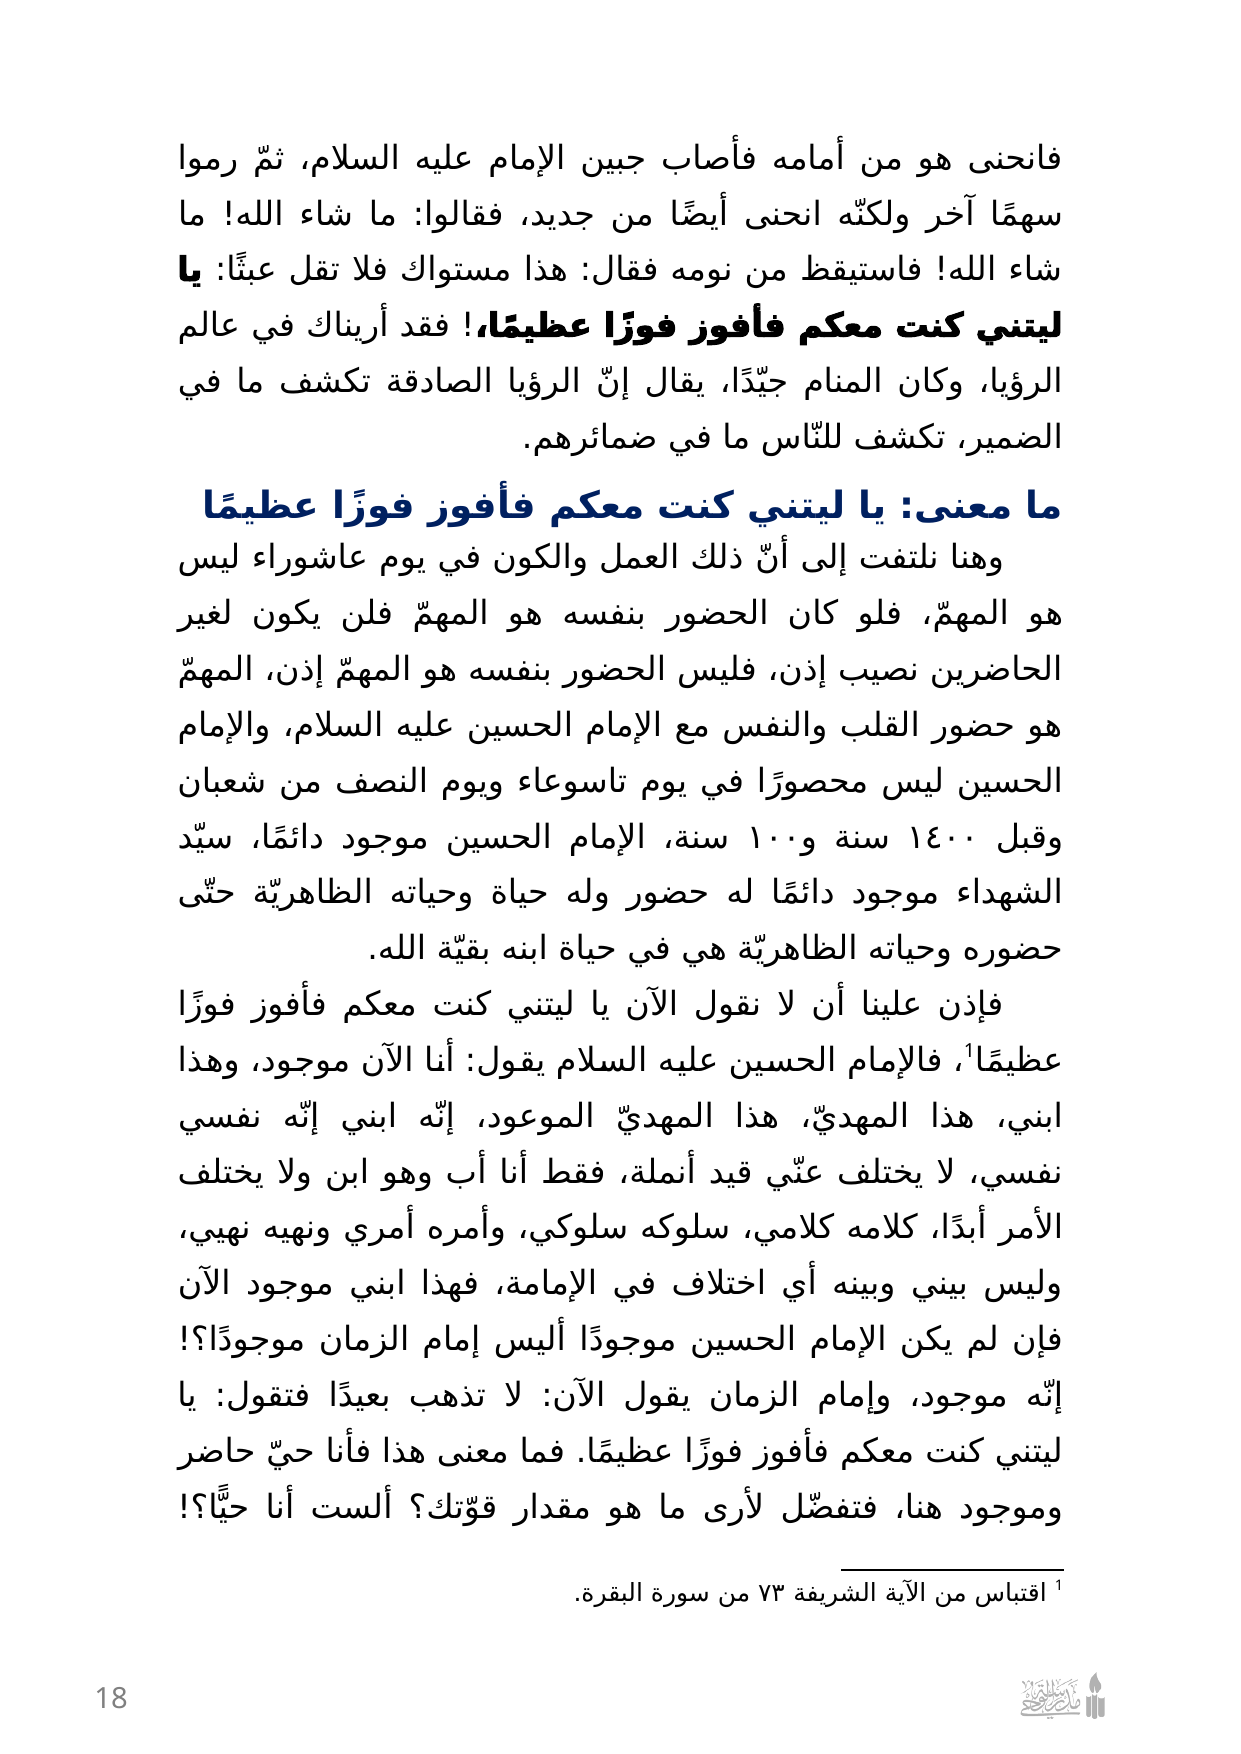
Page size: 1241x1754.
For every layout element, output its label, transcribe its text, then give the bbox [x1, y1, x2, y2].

title ما معنى: يا ليتني كنت معكم فأفوز فوزًا عظيمًا [177, 483, 1063, 527]
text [177, 136, 1063, 471]
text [177, 982, 1063, 1541]
text وهنا نلتفت إلى أنّ ذلك العمل والكون في يوم عاشوراء ليس هو المهمّ، فلو كان الحضور بنفسه هو المهمّ فلن يكون لغير الحاضرين نصيب إذن، فليس الحضور بنفسه هو المهمّ إذن، المهمّ هو حضور القلب والنفس مع الإمام الحسين عليه السلام، والإمام الحسين ليس محصورًا في يوم تاسوعاء ويوم النصف من شعبان وقبل ۱٤۰۰ سنة و۱۰۰ سنة، الإمام الحسين موجود دائمًا، سيّد الشهداء موجود دائمًا له حضور وله حياة وحياته الظاهريّة حتّى حضوره وحياته الظاهريّة هي في حياة ابنه بقيّة الله. [177, 536, 1063, 982]
picture [1020, 1672, 1105, 1719]
